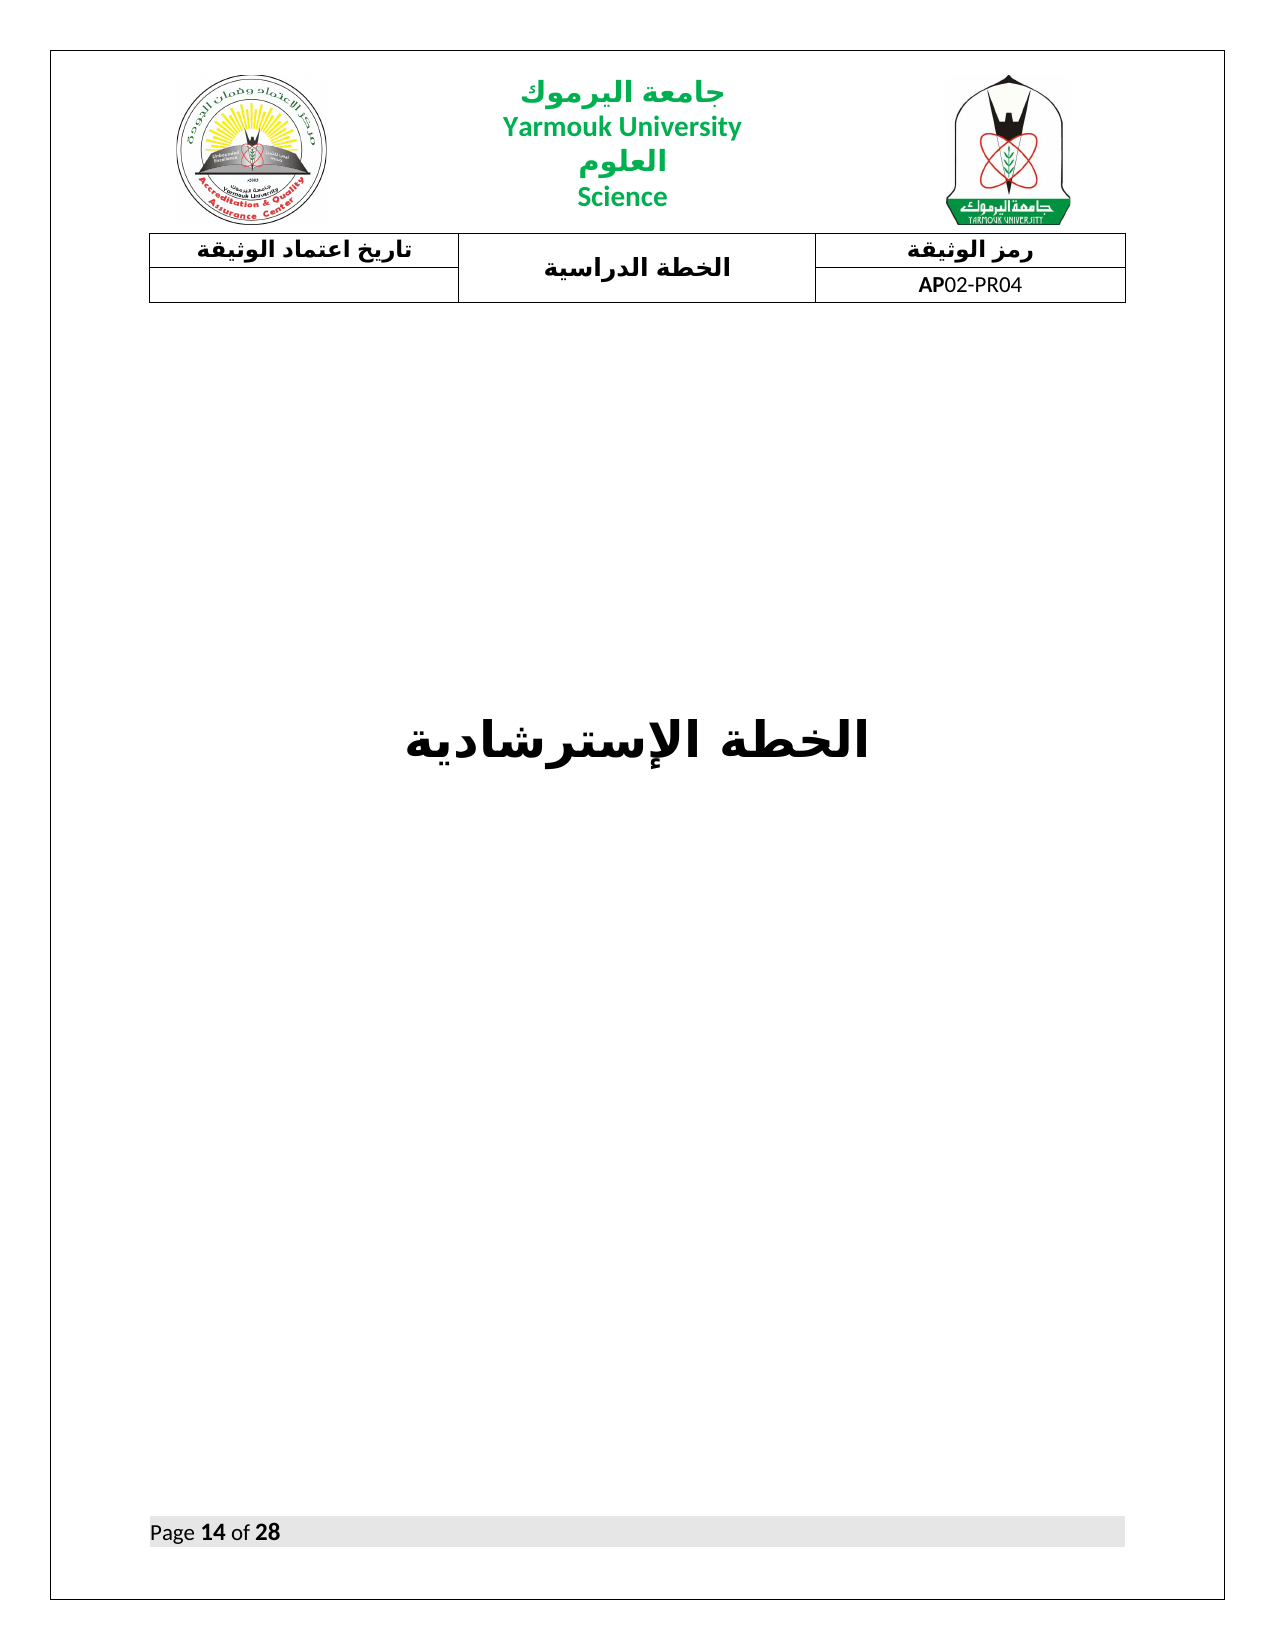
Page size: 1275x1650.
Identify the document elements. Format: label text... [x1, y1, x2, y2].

picture [946, 75, 1071, 225]
text الخطة الإسترشادية [150, 711, 1125, 769]
picture [176, 75, 327, 225]
